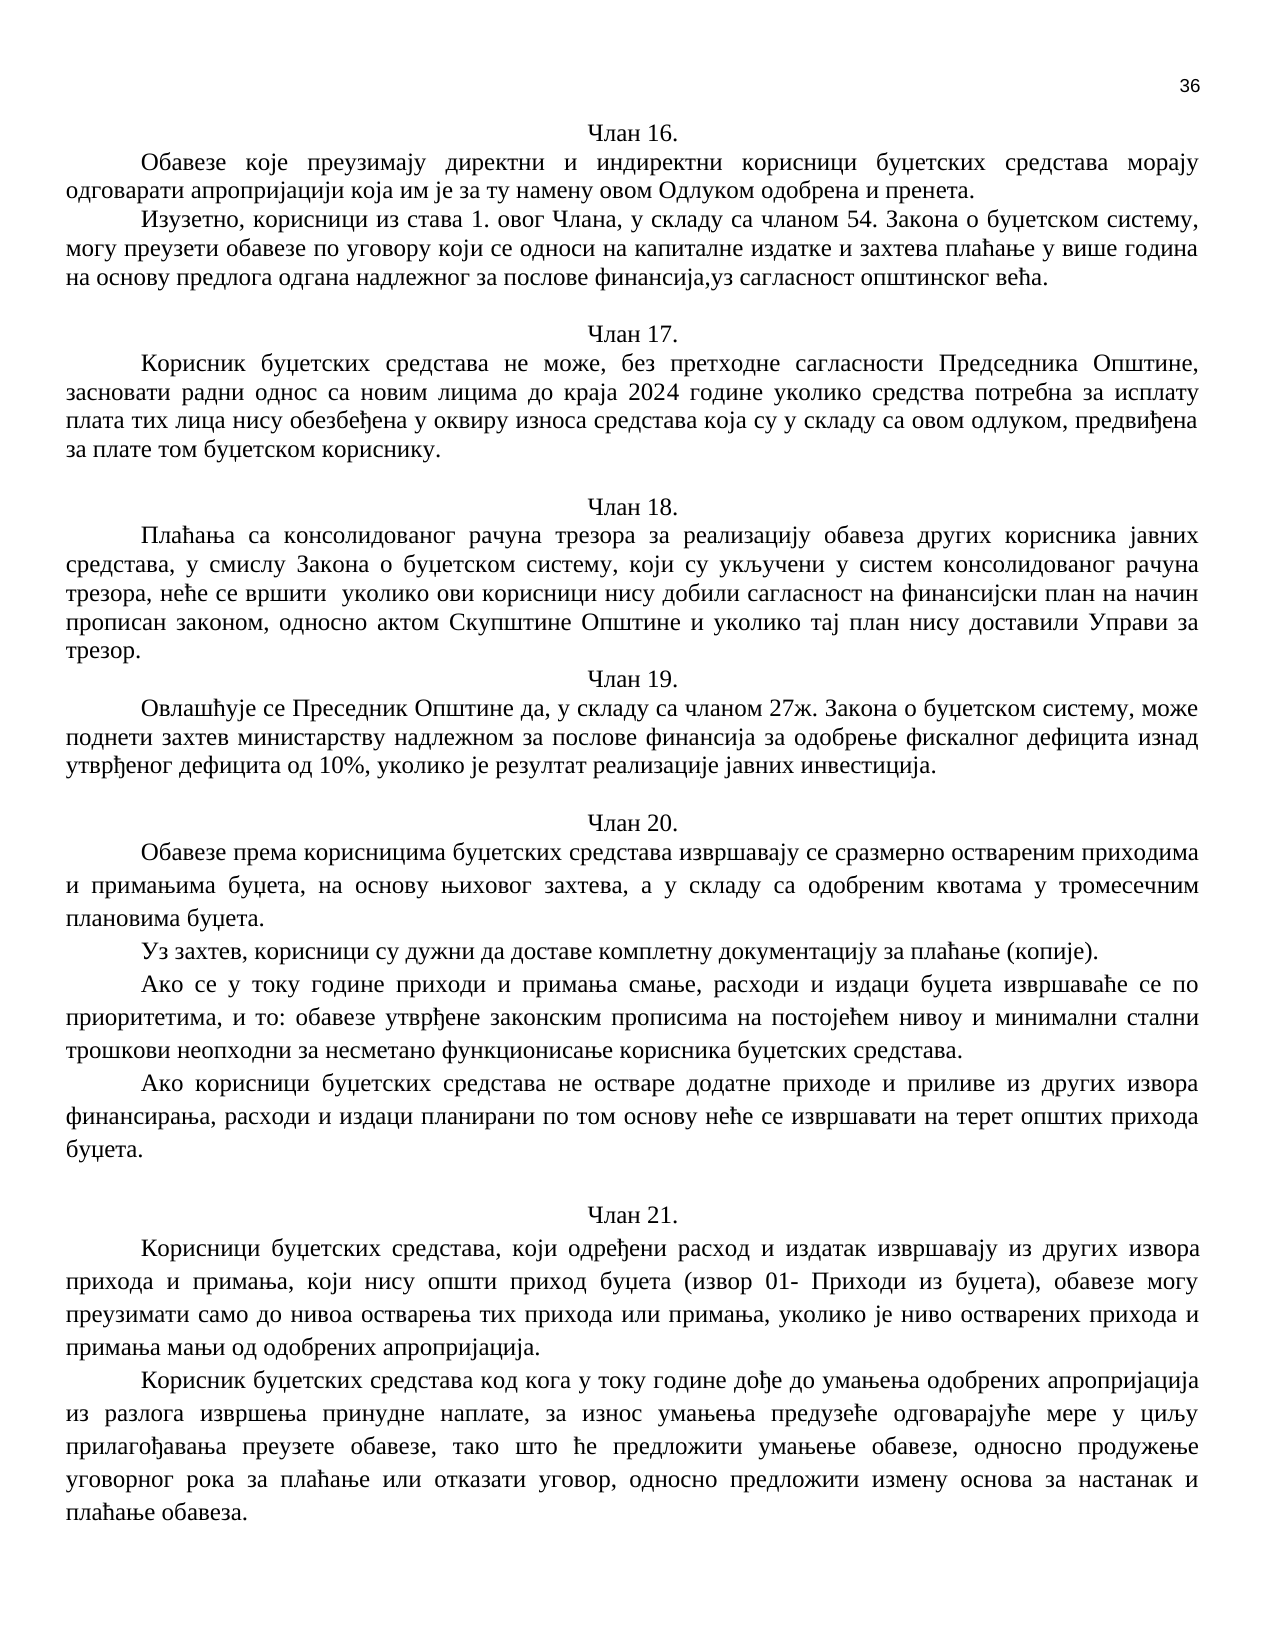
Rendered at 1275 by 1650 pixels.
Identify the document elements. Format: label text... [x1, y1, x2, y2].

text Члан 17. [66, 319, 1200, 348]
text Овлашћује се Преседник Општине да, у складу са чланом 27ж. Закона о буџетском систему, може поднети захтев министарству надлежном за послове финансија за одобрење фискалног дефицита изнад утврђеног дефицита од 10%, уколико је резултат реализације јавних инвестиција. [66, 693, 1200, 779]
text Обавезе које преузимају директни и индиректни корисници буџетских средстава морају одговарати апропријацији која им је за ту намену овом Одлуком одобрена и пренета. [66, 147, 1200, 204]
text Корисници буџетских средстава, који одређени расход и издатак извршавају из других извора прихода и примања, који нису општи приход буџета (извор 01- Приходи из буџета), обавезе могу преузимати само до нивоа остварења тих прихода или примања, уколико је ниво остварених прихода и примања мањи од одобрених апропријација. [66, 1233, 1200, 1361]
text Члан 18. [66, 492, 1200, 521]
text Корисник буџетских средстава код кога у току године дође до умањења одобрених апропријација из разлога извршења принудне наплате, за износ умањења предузеће одговарајуће мере у циљу прилагођавања преузете обавезе, тако што ће предложити умањење обавезе, односно продужење уговорног рока за плаћање или отказати уговор, односно предложити измену основа за настанак и плаћање обавеза. [66, 1365, 1200, 1526]
text Члан 20. [66, 808, 1200, 837]
text Ако корисници буџетских средстава не остваре додатне приходе и приливе из других извора финансирања, расходи и издаци планирани по том основу неће се извршавати на терет општих прихода буџета. [66, 1068, 1200, 1163]
text Члан 19. [66, 664, 1200, 693]
text Ако се у току године приходи и примања смање, расходи и издаци буџета извршаваће се по приоритетима, и то: обавезе утврђене законским прописима на постојећем нивоу и минимални стални трошкови неопходни за несметано функционисање корисника буџетских средстава. [66, 969, 1200, 1064]
text Плаћања са консолидованог рачуна трезора за реализацију обавеза других корисника јавних средстава, у смислу Закона о буџетском систему, који су укључени у систем консолидованог рачуна трезора, неће се вршити уколико ови корисници нису добили сагласност на финансијски план на начин прописан законом, односно актом Скупштине Општине и уколико тај план нису доставили Управи за трезор. [66, 521, 1200, 664]
text Члан 21. [66, 1200, 1200, 1229]
text Уз захтев, корисници су дужни да доставе комплетну документацију за плаћање (копије). [66, 936, 1200, 965]
text Обавезе према корисницима буџетских средстава извршавају се сразмерно оствареним приходима и примањима буџета, на основу њиховог захтева, а у складу са одобреним квотама у тромесечним плановима буџета. [66, 837, 1200, 932]
text Члан 16. [66, 118, 1200, 147]
text Изузетно, корисници из става 1. овог Члана, у складу са чланом 54. Закона о буџетском систему, могу преузети обавезе по уговору који се односи на капиталне издатке и захтева плаћање у више година на основу предлога одгана надлежног за послове финансија,уз сагласност општинског већа. [66, 204, 1200, 291]
text Корисник буџетских средстава не може, без претходне сагласности Председника Општине, засновати радни однос са новим лицима до краја 2024 године уколико средства потребна за исплату плата тих лица нису обезбеђена у оквиру износа средстава која су у складу са овом одлуком, предвиђена за плате том буџетском кориснику. [66, 348, 1200, 463]
